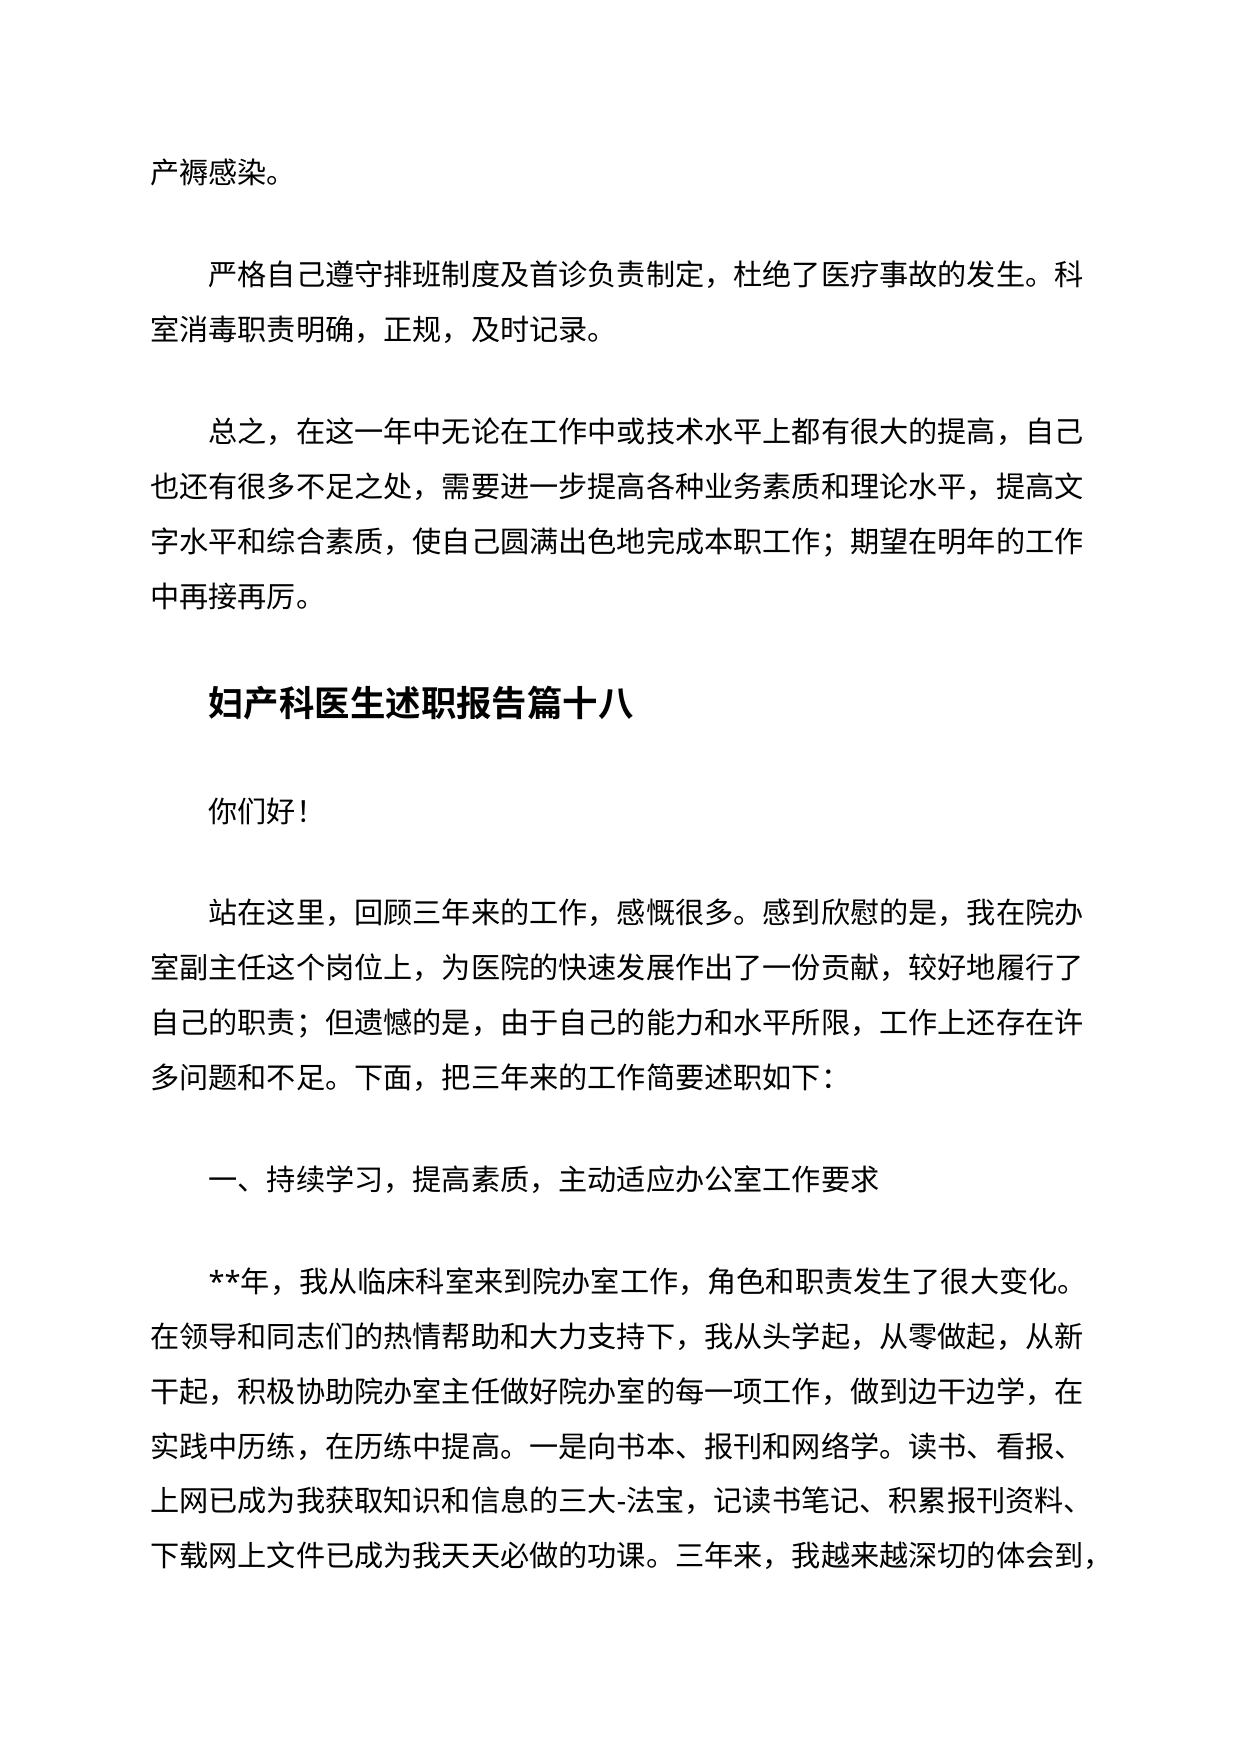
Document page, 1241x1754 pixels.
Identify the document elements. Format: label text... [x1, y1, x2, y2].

text 你们好！ [150, 788, 1090, 831]
text 妇产科医生述职报告篇十八 [150, 675, 1090, 726]
text 站在这里，回顾三年来的工作，感慨很多。感到欣慰的是，我在院办室副主任这个岗位上，为医院的快速发展作出了一份贡献，较好地履行了自己的职责；但遗憾的是，由于自己的能力和水平所限，工作上还存在许多问题和不足。下面，把三年来的工作简要述职如下： [150, 890, 1090, 1097]
text 一、持续学习，提高素质，主动适应办公室工作要求 [150, 1157, 1090, 1199]
text 总之，在这一年中无论在工作中或技术水平上都有很大的提高，自己也还有很多不足之处，需要进一步提高各种业务素质和理论水平，提高文字水平和综合素质，使自己圆满出色地完成本职工作；期望在明年的工作中再接再厉。 [150, 408, 1090, 615]
text 严格自己遵守排班制度及首诊负责制定，杜绝了医疗事故的发生。科室消毒职责明确，正规，及时记录。 [150, 252, 1090, 349]
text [150, 150, 1090, 192]
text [150, 1258, 1090, 1575]
